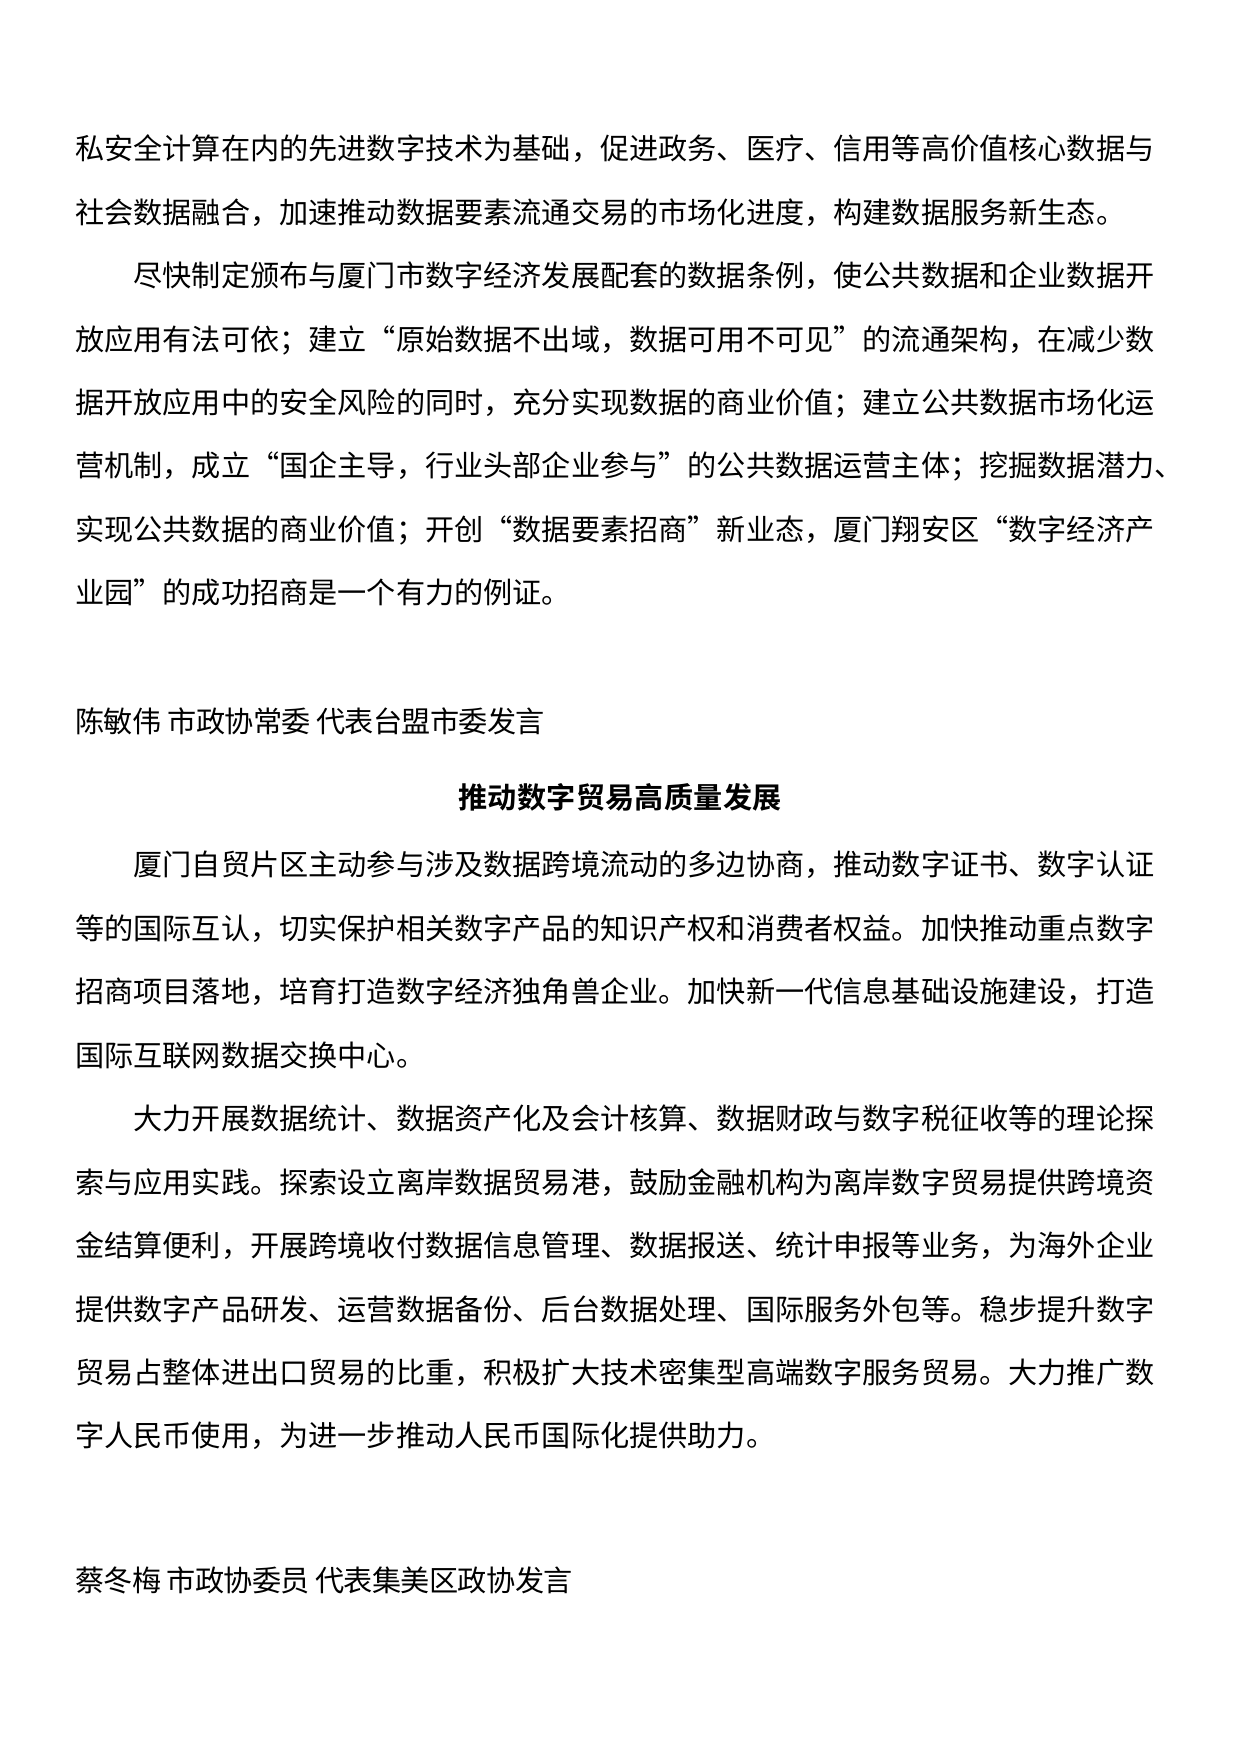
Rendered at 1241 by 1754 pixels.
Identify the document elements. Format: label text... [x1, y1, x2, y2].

text 尽快制定颁布与厦门市数字经济发展配套的数据条例，使公共数据和企业数据开放应用有法可依；建立“原始数据不出域，数据可用不可见”的流通架构，在减少数据开放应用中的安全风险的同时，充分实现数据的商业价值；建立公共数据市场化运营机制，成立“国企主导，行业头部企业参与”的公共数据运营主体；挖掘数据潜力、实现公共数据的商业价值；开创“数据要素招商”新业态，厦门翔安区“数字经济产业园”的成功招商是一个有力的例证。 [75, 253, 1165, 612]
text 厦门自贸片区主动参与涉及数据跨境流动的多边协商，推动数字证书、数字认证等的国际互认，切实保护相关数字产品的知识产权和消费者权益。加快推动重点数字招商项目落地，培育打造数字经济独角兽企业。加快新一代信息基础设施建设，打造国际互联网数据交换中心。 [75, 842, 1165, 1074]
text 大力开展数据统计、数据资产化及会计核算、数据财政与数字税征收等的理论探索与应用实践。探索设立离岸数据贸易港，鼓励金融机构为离岸数字贸易提供跨境资金结算便利，开展跨境收付数据信息管理、数据报送、统计申报等业务，为海外企业提供数字产品研发、运营数据备份、后台数据处理、国际服务外包等。稳步提升数字贸易占整体进出口贸易的比重，积极扩大技术密集型高端数字服务贸易。大力推广数字人民币使用，为进一步推动人民币国际化提供助力。 [75, 1096, 1165, 1455]
text 蔡冬梅 市政协委员 代表集美区政协发言 [75, 1557, 1165, 1599]
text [75, 126, 1165, 231]
text 陈敏伟 市政协常委 代表台盟市委发言 [75, 699, 1165, 741]
text 推动数字贸易高质量发展 [75, 775, 1165, 817]
